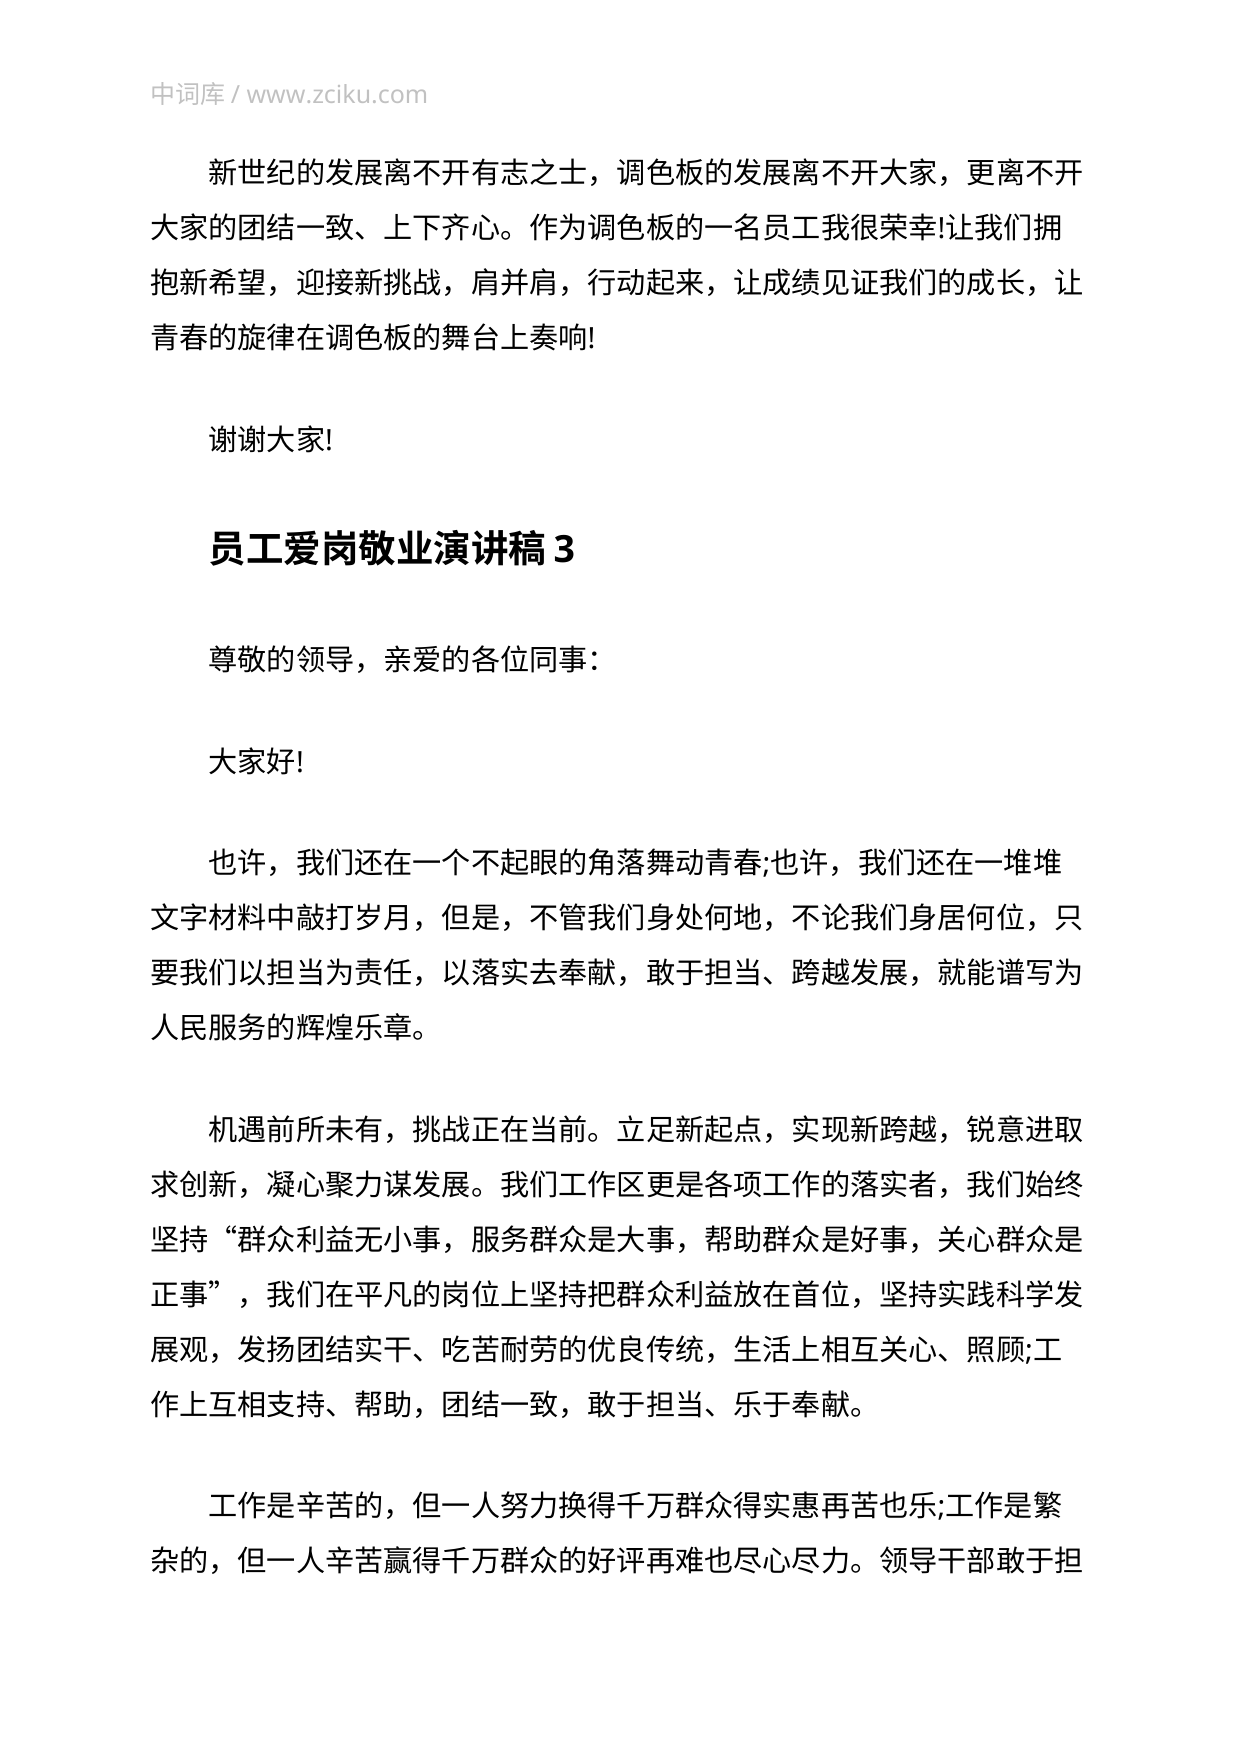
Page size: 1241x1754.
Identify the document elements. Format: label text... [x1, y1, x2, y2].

text 尊敬的领导，亲爱的各位同事： [150, 636, 1090, 679]
text 也许，我们还在一个不起眼的角落舞动青春;也许，我们还在一堆堆文字材料中敲打岁月，但是，不管我们身处何地，不论我们身居何位，只要我们以担当为责任，以落实去奉献，敢于担当、跨越发展，就能谱写为人民服务的辉煌乐章。 [150, 840, 1090, 1047]
text 机遇前所未有，挑战正在当前。立足新起点，实现新跨越，锐意进取求创新，凝心聚力谋发展。我们工作区更是各项工作的落实者，我们始终坚持“群众利益无小事，服务群众是大事，帮助群众是好事，关心群众是正事”，我们在平凡的岗位上坚持把群众利益放在首位，坚持实践科学发展观，发扬团结实干、吃苦耐劳的优良传统，生活上相互关心、照顾;工作上互相支持、帮助，团结一致，敢于担当、乐于奉献。 [150, 1107, 1090, 1423]
text 员工爱岗敬业演讲稿3 [150, 519, 1090, 573]
text 谢谢大家! [150, 417, 1090, 459]
text 大家好! [150, 738, 1090, 781]
text 新世纪的发展离不开有志之士，调色板的发展离不开大家，更离不开大家的团结一致、上下齐心。作为调色板的一名员工我很荣幸!让我们拥抱新希望，迎接新挑战，肩并肩，行动起来，让成绩见证我们的成长，让青春的旋律在调色板的舞台上奏响! [150, 150, 1090, 357]
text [150, 1483, 1090, 1580]
